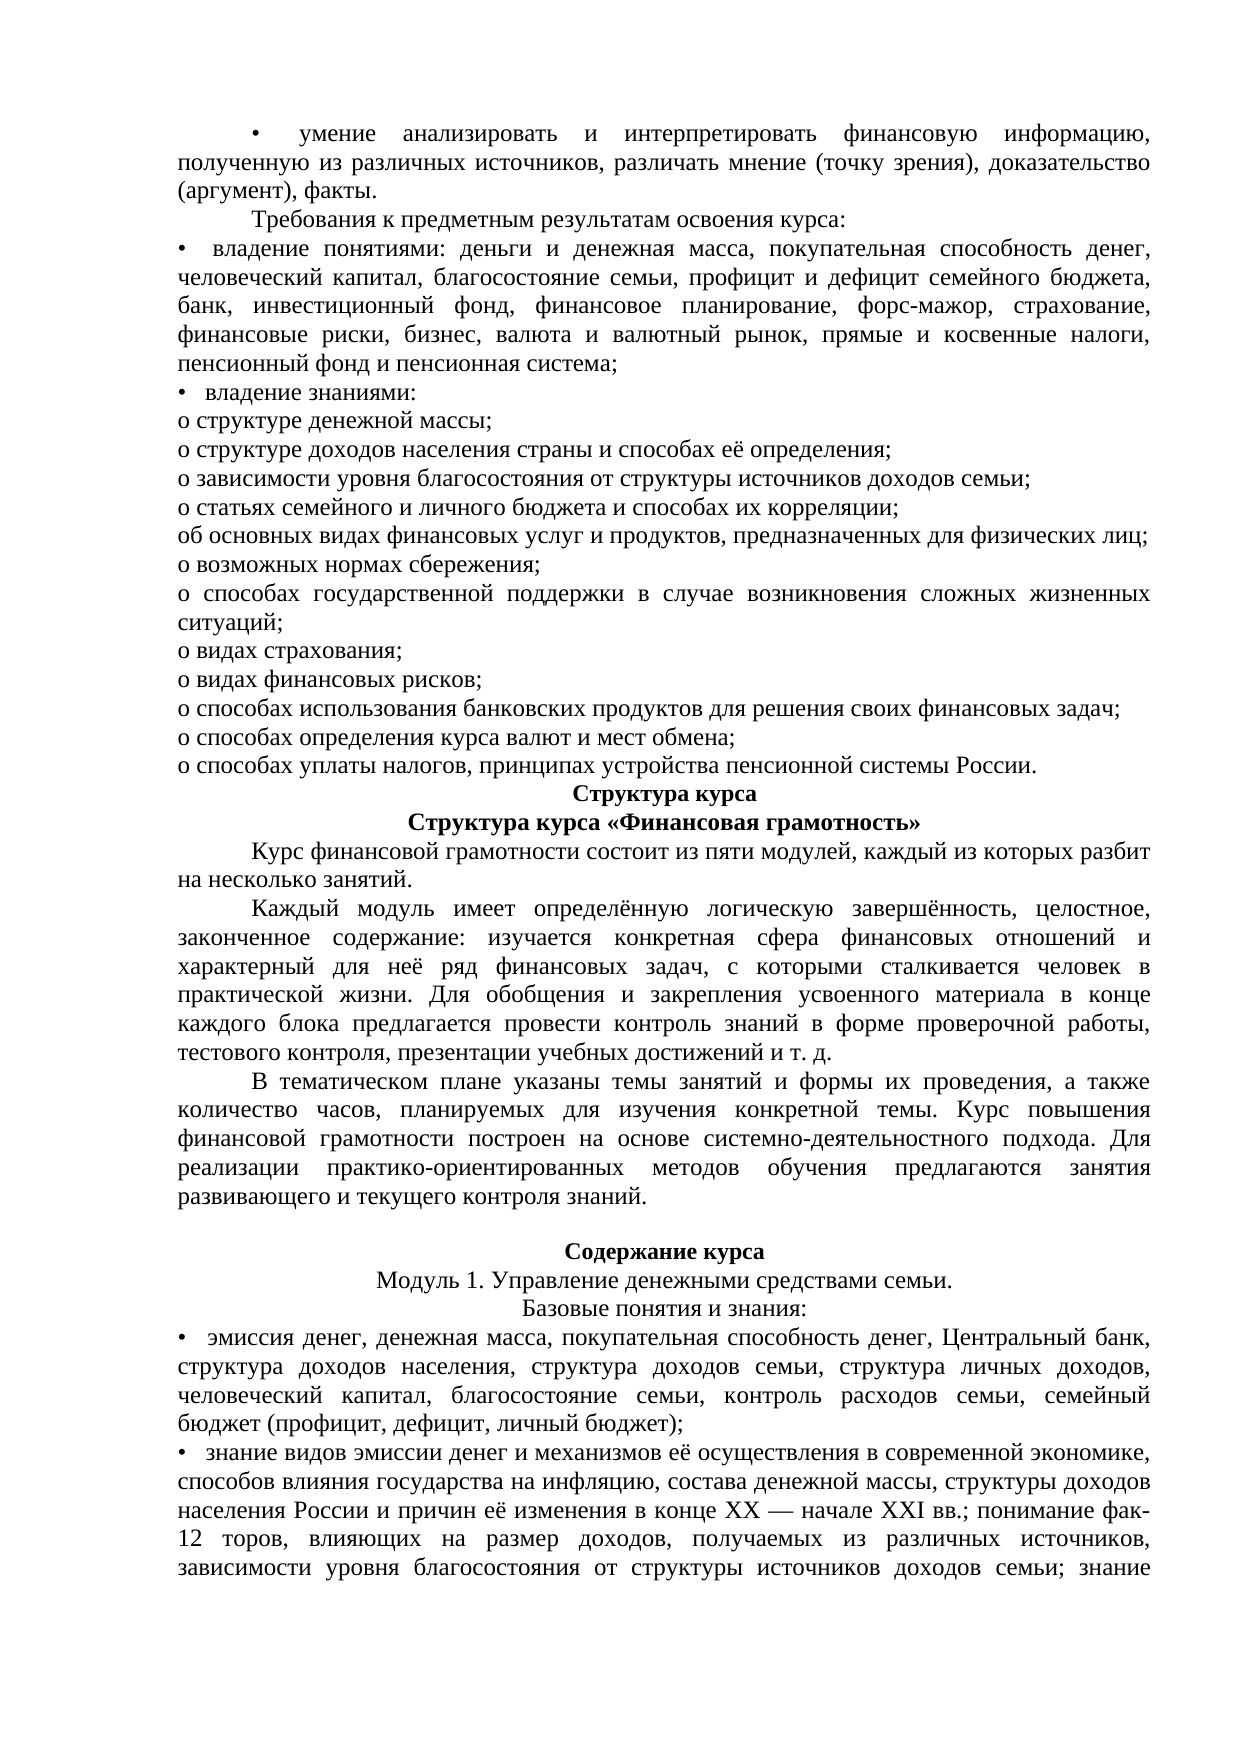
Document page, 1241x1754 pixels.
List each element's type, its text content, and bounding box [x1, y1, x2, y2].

text Модуль 1. Управление денежными средствами семьи. [177, 1265, 1152, 1293]
text об основных видах финансовых услуг и продуктов, предназначенных для физических лиц; [177, 521, 1152, 549]
text о способах государственной поддержки в случае возникновения сложных жизненных ситуаций; [177, 578, 1152, 636]
text Требования к предметным результатам освоения курса: [177, 204, 1152, 233]
text Базовые понятия и знания: [177, 1293, 1152, 1322]
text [177, 1437, 1152, 1581]
text Курс финансовой грамотности состоит из пяти модулей, каждый из которых разбит на несколько занятий. [177, 836, 1152, 893]
text о структуре денежной массы; [177, 406, 1152, 434]
text о видах финансовых рисков; [177, 664, 1152, 693]
text • умение анализировать и интерпретировать финансовую информацию, полученную из различных источников, различать мнение (точку зрения), доказательство (аргумент), факты. [177, 118, 1152, 204]
text о способах уплаты налогов, принципах устройства пенсионной системы России. [177, 751, 1152, 779]
text о способах определения курса валют и мест обмена; [177, 722, 1152, 751]
text о структуре доходов населения страны и способах её определения; [177, 434, 1152, 463]
text Структура курса «Финансовая грамотность» [177, 807, 1152, 836]
text о зависимости уровня благосостояния от структуры источников доходов семьи; [177, 463, 1152, 492]
text о способах использования банковских продуктов для решения своих финансовых задач; [177, 693, 1152, 722]
text Структура курса [177, 779, 1152, 807]
text о статьях семейного и личного бюджета и способах их корреляции; [177, 492, 1152, 521]
text о видах страхования; [177, 636, 1152, 664]
text о возможных нормах сбережения; [177, 549, 1152, 578]
text Каждый модуль имеет определённую логическую завершённость, целостное, законченное содержание: изучается конкретная сфера финансовых отношений и характерный для неё ряд финансовых задач, с которыми сталкивается человек в практической жизни. Для обобщения и закрепления усвоенного материала в конце каждого блока предлагается провести контроль знаний в форме проверочной работы, тестового контроля, презентации учебных достижений и т. д. [177, 893, 1152, 1066]
text • владение знаниями: [177, 377, 1152, 406]
text • эмиссия денег, денежная масса, покупательная способность денег, Центральный банк, структура доходов населения, структура доходов семьи, структура личных доходов, человеческий капитал, благосостояние семьи, контроль расходов семьи, семейный бюджет (профицит, дефицит, личный бюджет); [177, 1322, 1152, 1437]
text В тематическом плане указаны темы занятий и формы их проведения, а также количество часов, планируемых для изучения конкретной темы. Курс повышения финансовой грамотности построен на основе системно-деятельностного подхода. Для реализации практико-ориентированных методов обучения предлагаются занятия развивающего и текущего контроля знаний. [177, 1066, 1152, 1209]
text • владение понятиями: деньги и денежная масса, покупательная способность денег, человеческий капитал, благосостояние семьи, профицит и дефицит семейного бюджета, банк, инвестиционный фонд, финансовое планирование, форс-мажор, страхование, финансовые риски, бизнес, валюта и валютный рынок, прямые и косвенные налоги, пенсионный фонд и пенсионная система; [177, 233, 1152, 377]
text Содержание курса [177, 1237, 1152, 1265]
